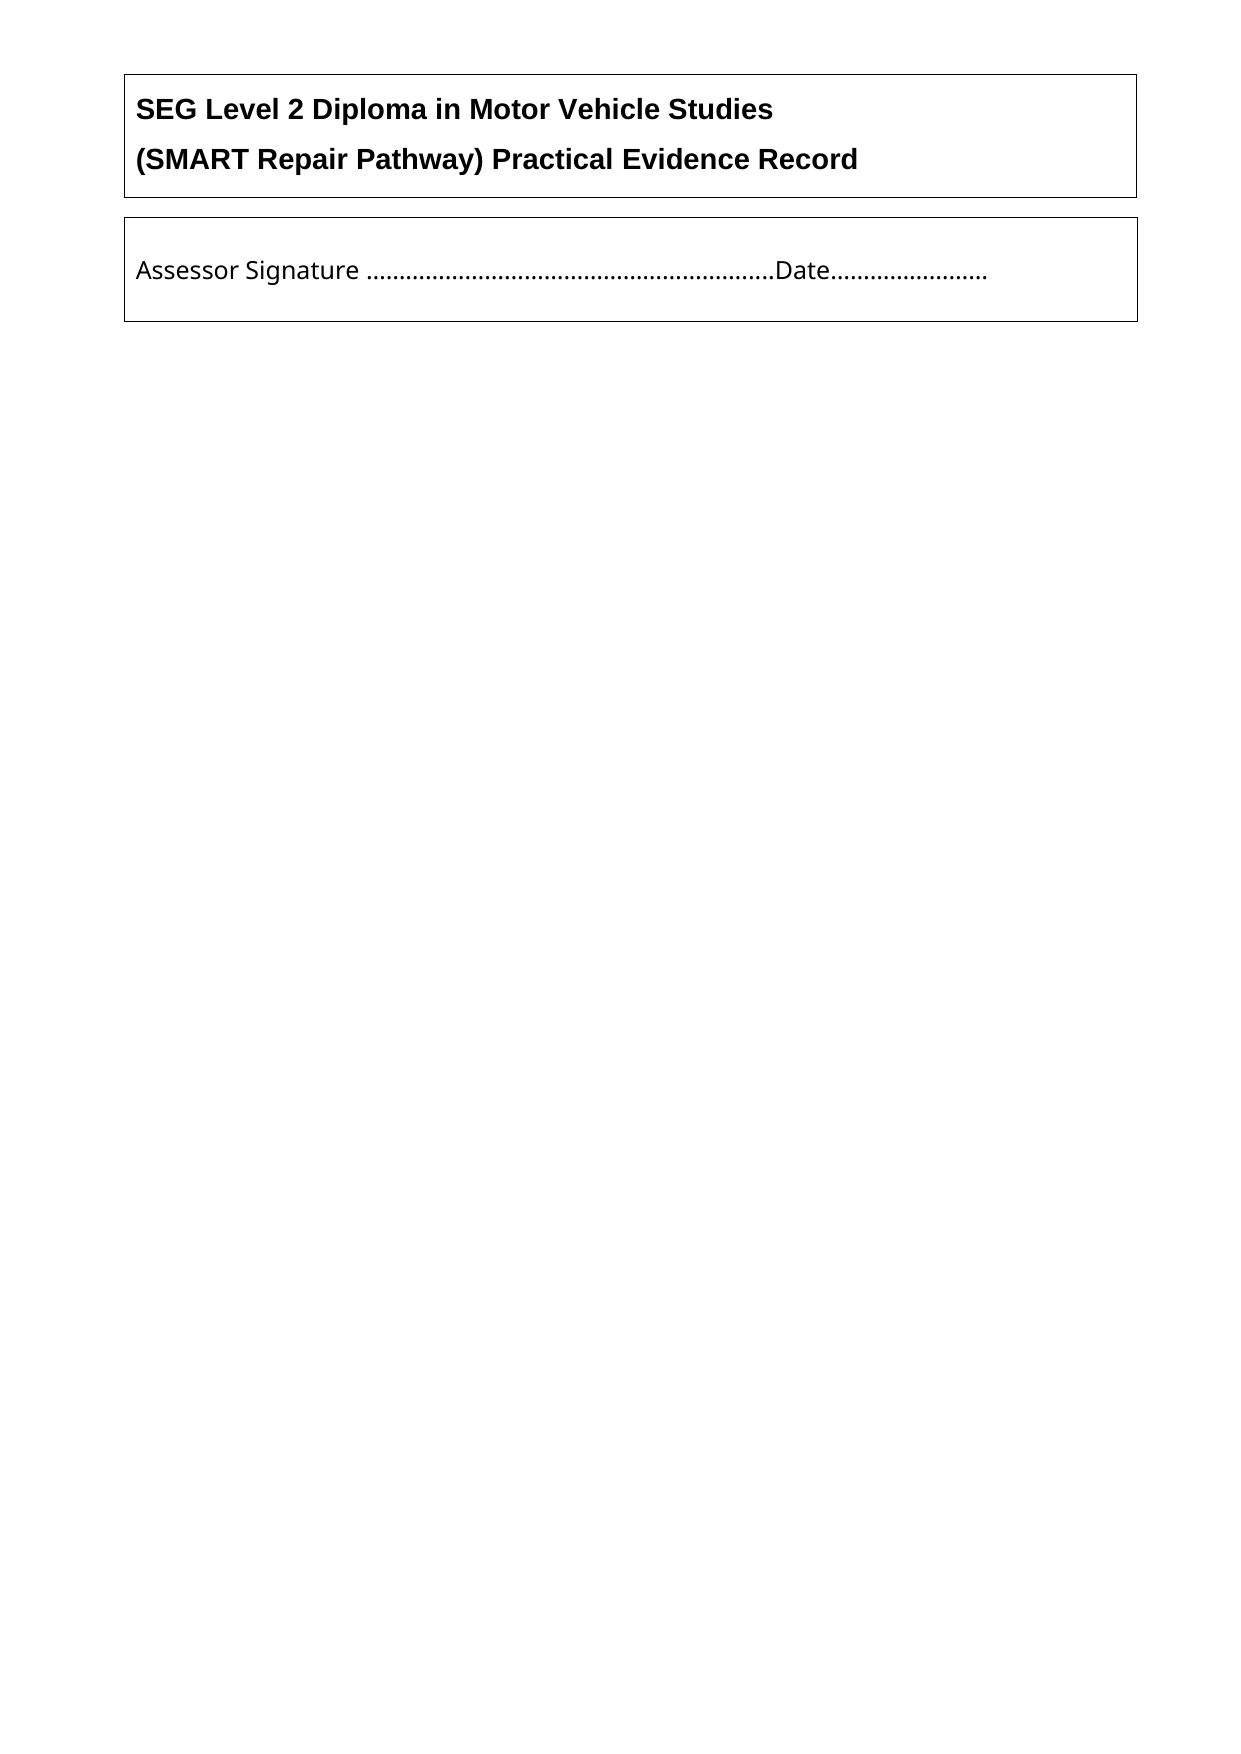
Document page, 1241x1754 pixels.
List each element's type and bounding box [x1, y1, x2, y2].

table_cell [125, 218, 1137, 321]
